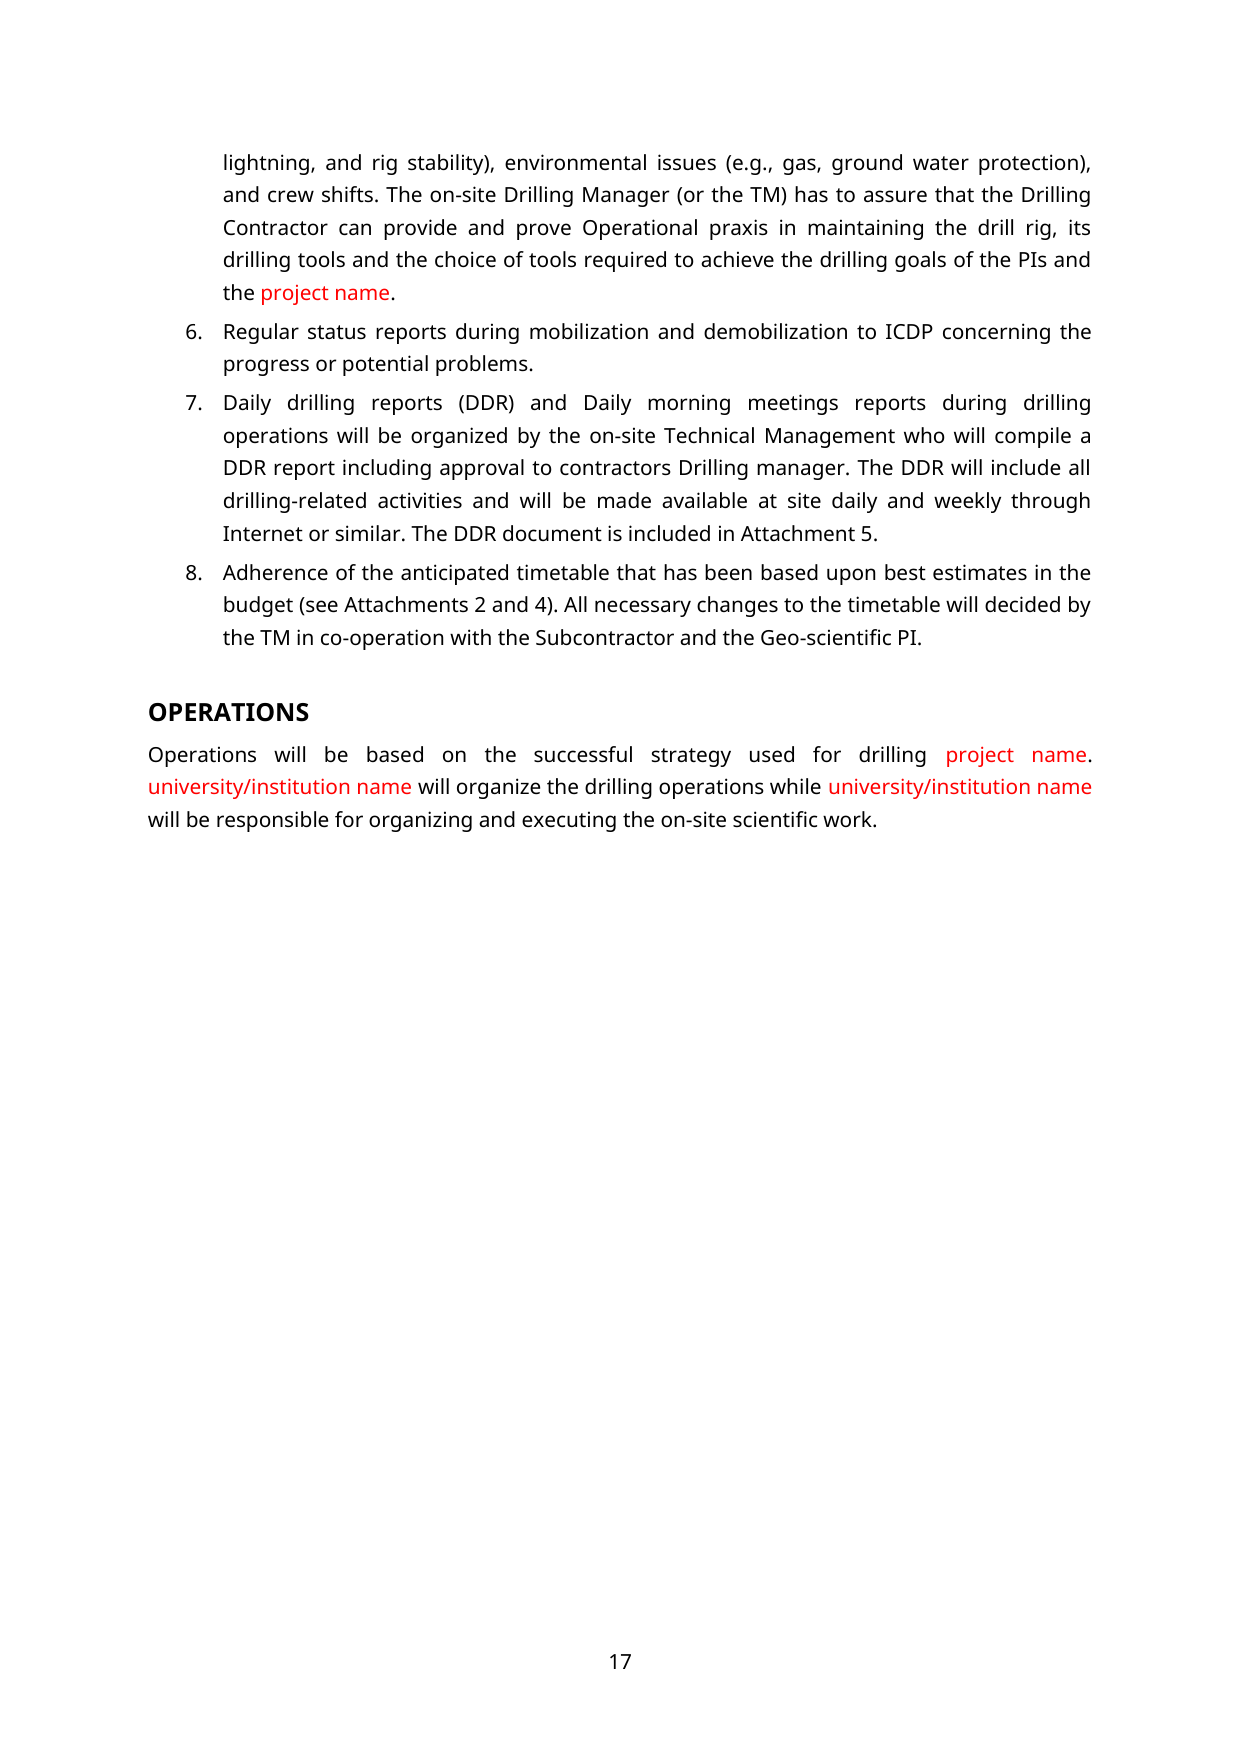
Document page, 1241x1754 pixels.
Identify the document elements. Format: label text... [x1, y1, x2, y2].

list Daily drilling reports (DDR) and Daily morning meetings reports during drilling operations will be organized by the on-site Technical Management who will compile a DDR report including approval to contractors Drilling manager. The DDR will include all drilling-related activities and will be made available at site daily and weekly through Internet or similar. The DDR document is included in Attachment 5. [185, 388, 1093, 547]
list Regular status reports during mobilization and demobilization to ICDP concerning the progress or potential problems. [185, 317, 1093, 378]
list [185, 148, 1093, 306]
subtitle OPERATIONS [148, 694, 1093, 728]
list Adherence of the anticipated timetable that has been based upon best estimates in the budget (see Attachments 2 and 4). All necessary changes to the timetable will decided by the TM in co-operation with the Subcontractor and the Geo-scientific PI. [185, 558, 1093, 651]
text Operations will be based on the successful strategy used for drilling project name. university/institution name will organize the drilling operations while university/institution name will be responsible for organizing and executing the on-site scientific work. [148, 740, 1093, 833]
